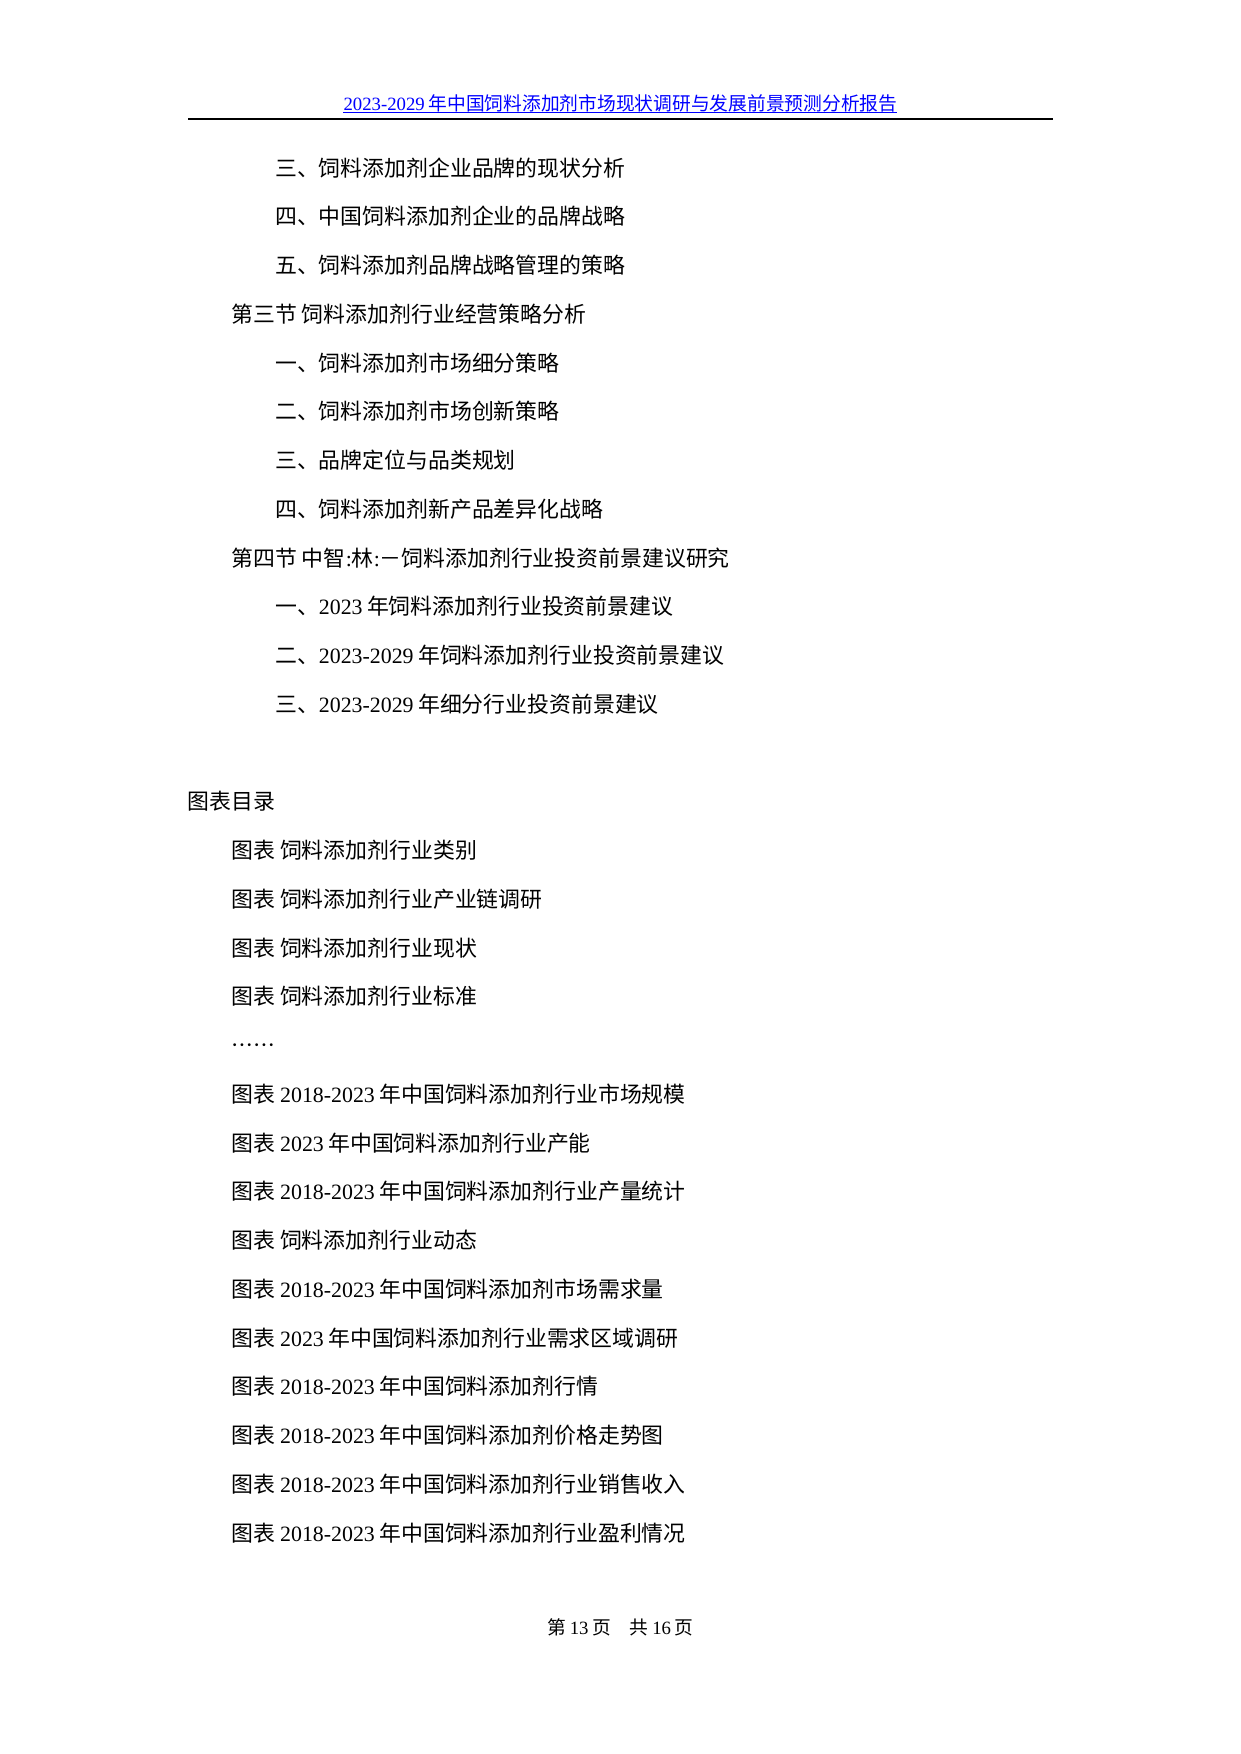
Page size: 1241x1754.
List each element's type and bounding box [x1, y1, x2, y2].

text [187, 150, 1053, 1548]
